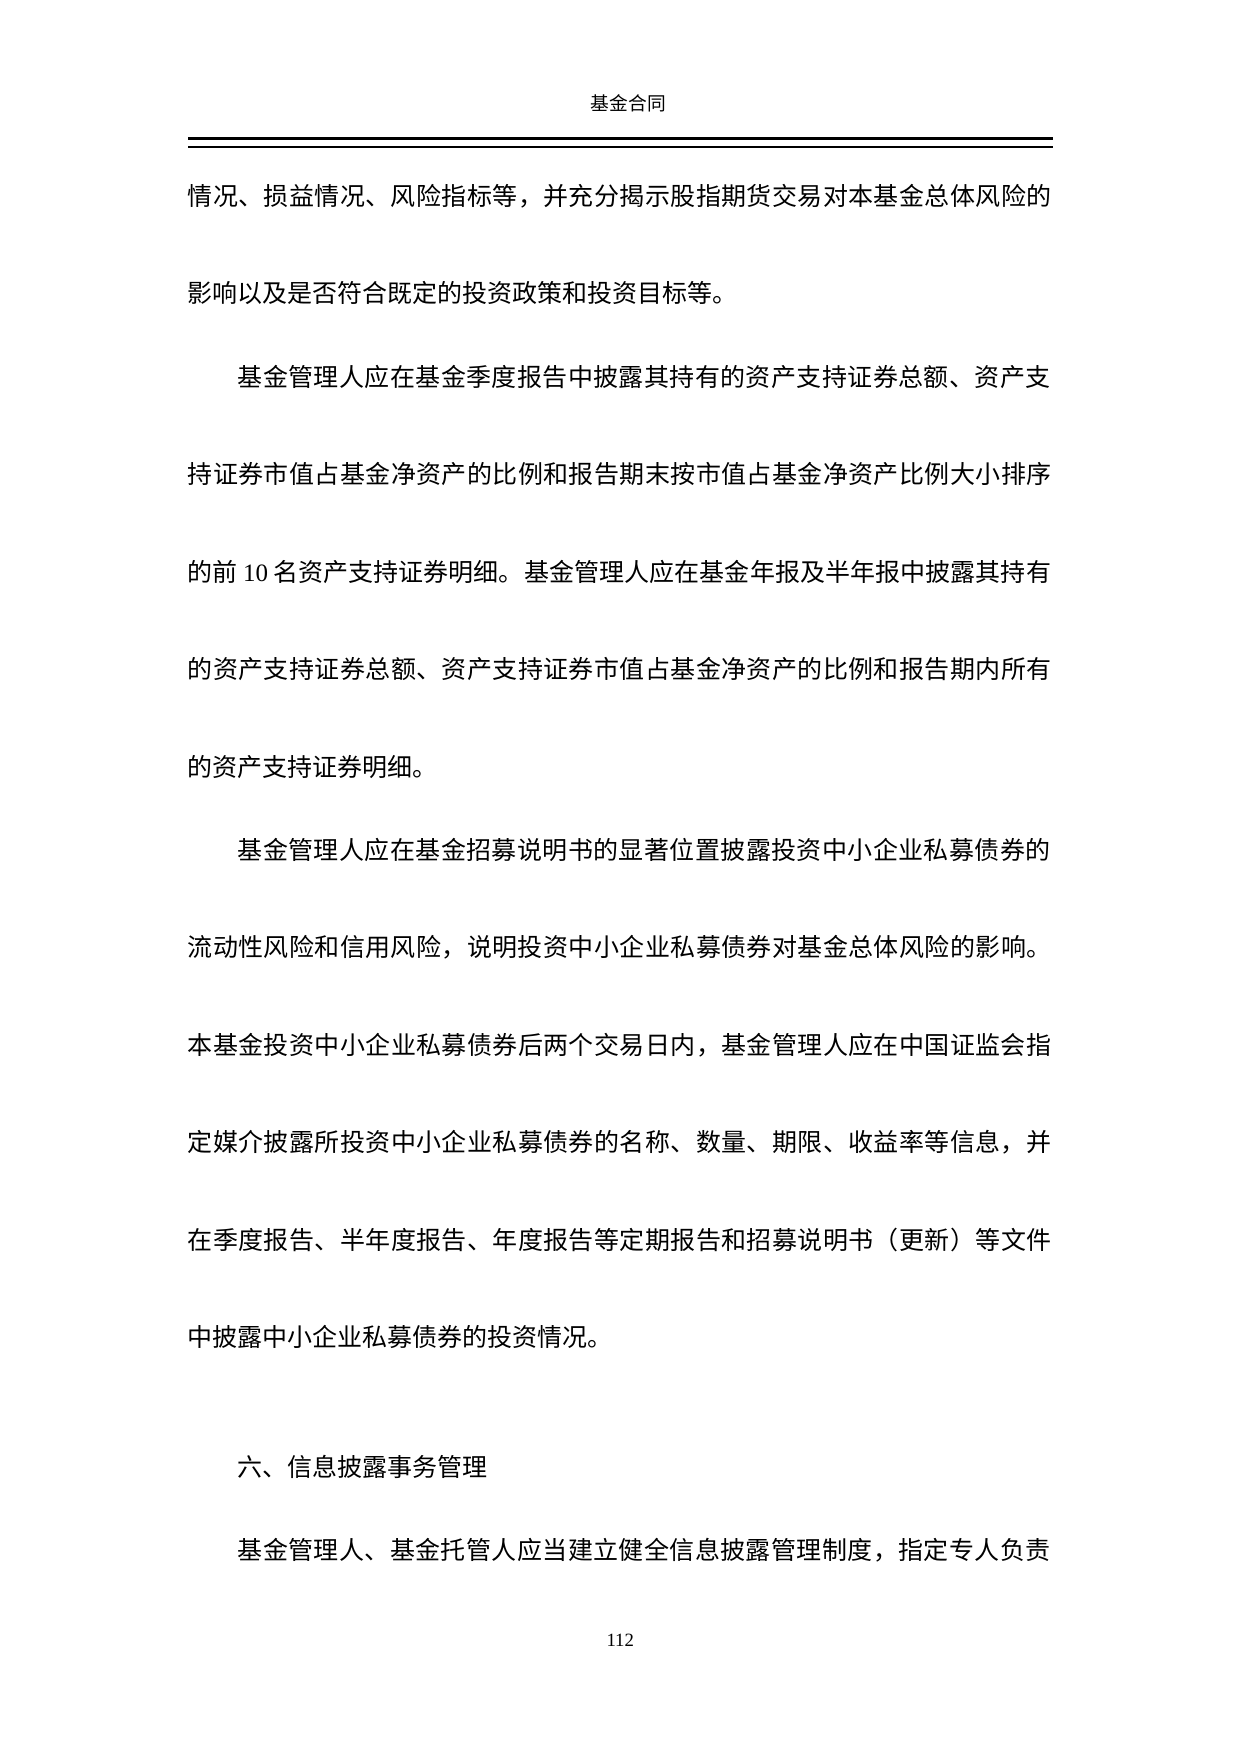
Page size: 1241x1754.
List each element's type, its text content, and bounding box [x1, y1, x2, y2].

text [187, 1516, 1053, 1581]
text 基金管理人应在基金季度报告中披露其持有的资产支持证券总额、资产支持证券市值占基金净资产的比例和报告期末按市值占基金净资产比例大小排序的前10名资产支持证券明细。基金管理人应在基金年报及半年报中披露其持有的资产支持证券总额、资产支持证券市值占基金净资产的比例和报告期内所有的资产支持证券明细。 [187, 343, 1053, 798]
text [187, 162, 1053, 324]
text 六、信息披露事务管理 [187, 1433, 1053, 1498]
text 基金管理人应在基金招募说明书的显著位置披露投资中小企业私募债券的流动性风险和信用风险，说明投资中小企业私募债券对基金总体风险的影响。本基金投资中小企业私募债券后两个交易日内，基金管理人应在中国证监会指定媒介披露所投资中小企业私募债券的名称、数量、期限、收益率等信息，并在季度报告、半年度报告、年度报告等定期报告和招募说明书（更新）等文件中披露中小企业私募债券的投资情况。 [187, 816, 1053, 1368]
